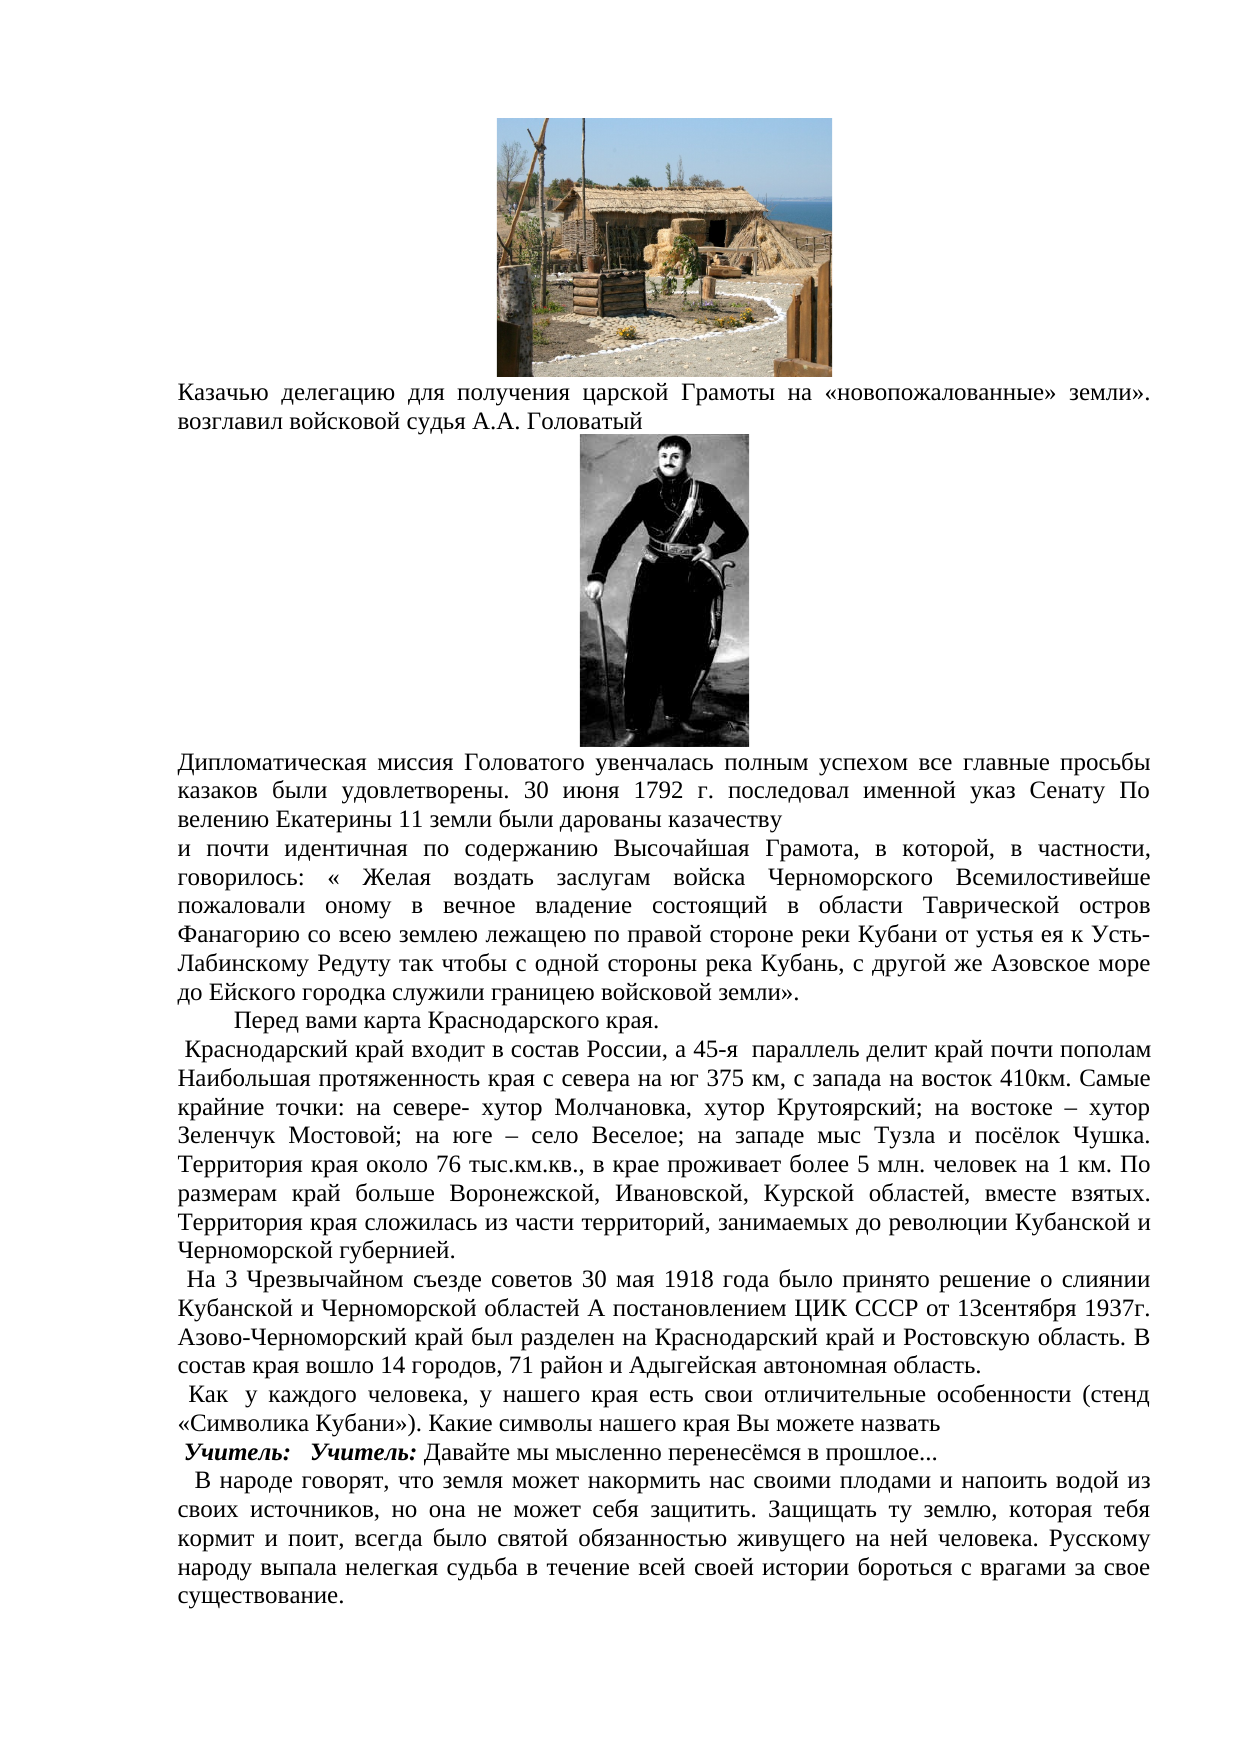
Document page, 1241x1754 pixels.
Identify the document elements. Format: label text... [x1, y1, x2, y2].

text Дипломатическая миссия Головатого увенчалась полным успехом все главные просьбы казаков были удовлетворены. 30 июня 1792 г. последовал именной указ Сенату По велению Екатерины 11 земли были дарованы казачеству [177, 747, 1152, 833]
text Перед вами карта Краснодарского края. [177, 1006, 1152, 1034]
text Как у каждого человека, у нашего края есть свои отличительные особенности (стенд «Символика Кубани»). Какие символы нашего края Вы можете назвать [177, 1379, 1152, 1437]
text Казачью делегацию для получения царской Грамоты на «новопожалованные» земли». возглавил войсковой судья А.А. Головатый [177, 377, 1152, 434]
picture [579, 434, 750, 747]
text В народе говорят, что земля может накормить нас своими плодами и напоить водой из своих источников, но она не может себя защитить. Защищать ту землю, которая тебя кормит и поит, всегда было святой обязанностью живущего на ней человека. Русскому народу выпала нелегкая судьба в течение всей своей истории бороться с врагами за свое существование. [177, 1466, 1152, 1609]
text На 3 Чрезвычайном съезде советов 30 мая 1918 года было принято решение о слиянии Кубанской и Черноморской областей А постановлением ЦИК СССР от 13сентября 1937г. Азово-Черноморский край был разделен на Краснодарский край и Ростовскую область. В состав края вошло 14 городов, 71 район и Адыгейская автономная область. [177, 1264, 1152, 1379]
text и почти идентичная по содержанию Высочайшая Грамота, в которой, в частности, говорилось: « Желая воздать заслугам войска Черноморского Всемилостивейше пожаловали оному в вечное владение состоящий в области Таврической остров Фанагорию со всею землею лежащею по правой стороне реки Кубани от устья ея к Усть-Лабинскому Редуту так чтобы с одной стороны река Кубань, с другой же Азовское море до Ейского городка служили границею войсковой земли». [177, 833, 1152, 1006]
picture [496, 118, 833, 377]
text Учитель: Учитель: Давайте мы мысленно перенесёмся в прошлое... [177, 1437, 1152, 1466]
text Краснодарский край входит в состав России, а 45-я параллель делит край почти пополам Наибольшая протяженность края с севера на юг 375 км, с запада на восток 410км. Самые крайние точки: на севере- хутор Молчановка, хутор Крутоярский; на востоке – хутор Зеленчук Мостовой; на юге – село Веселое; на западе мыс Тузла и посёлок Чушка. Территория края около 76 тыс.км.кв., в крае проживает более 5 млн. человек на 1 км. По размерам край больше Воронежской, Ивановской, Курской областей, вместе взятых. Территория края сложилась из части территорий, занимаемых до революции Кубанской и Черноморской губернией. [177, 1034, 1152, 1264]
